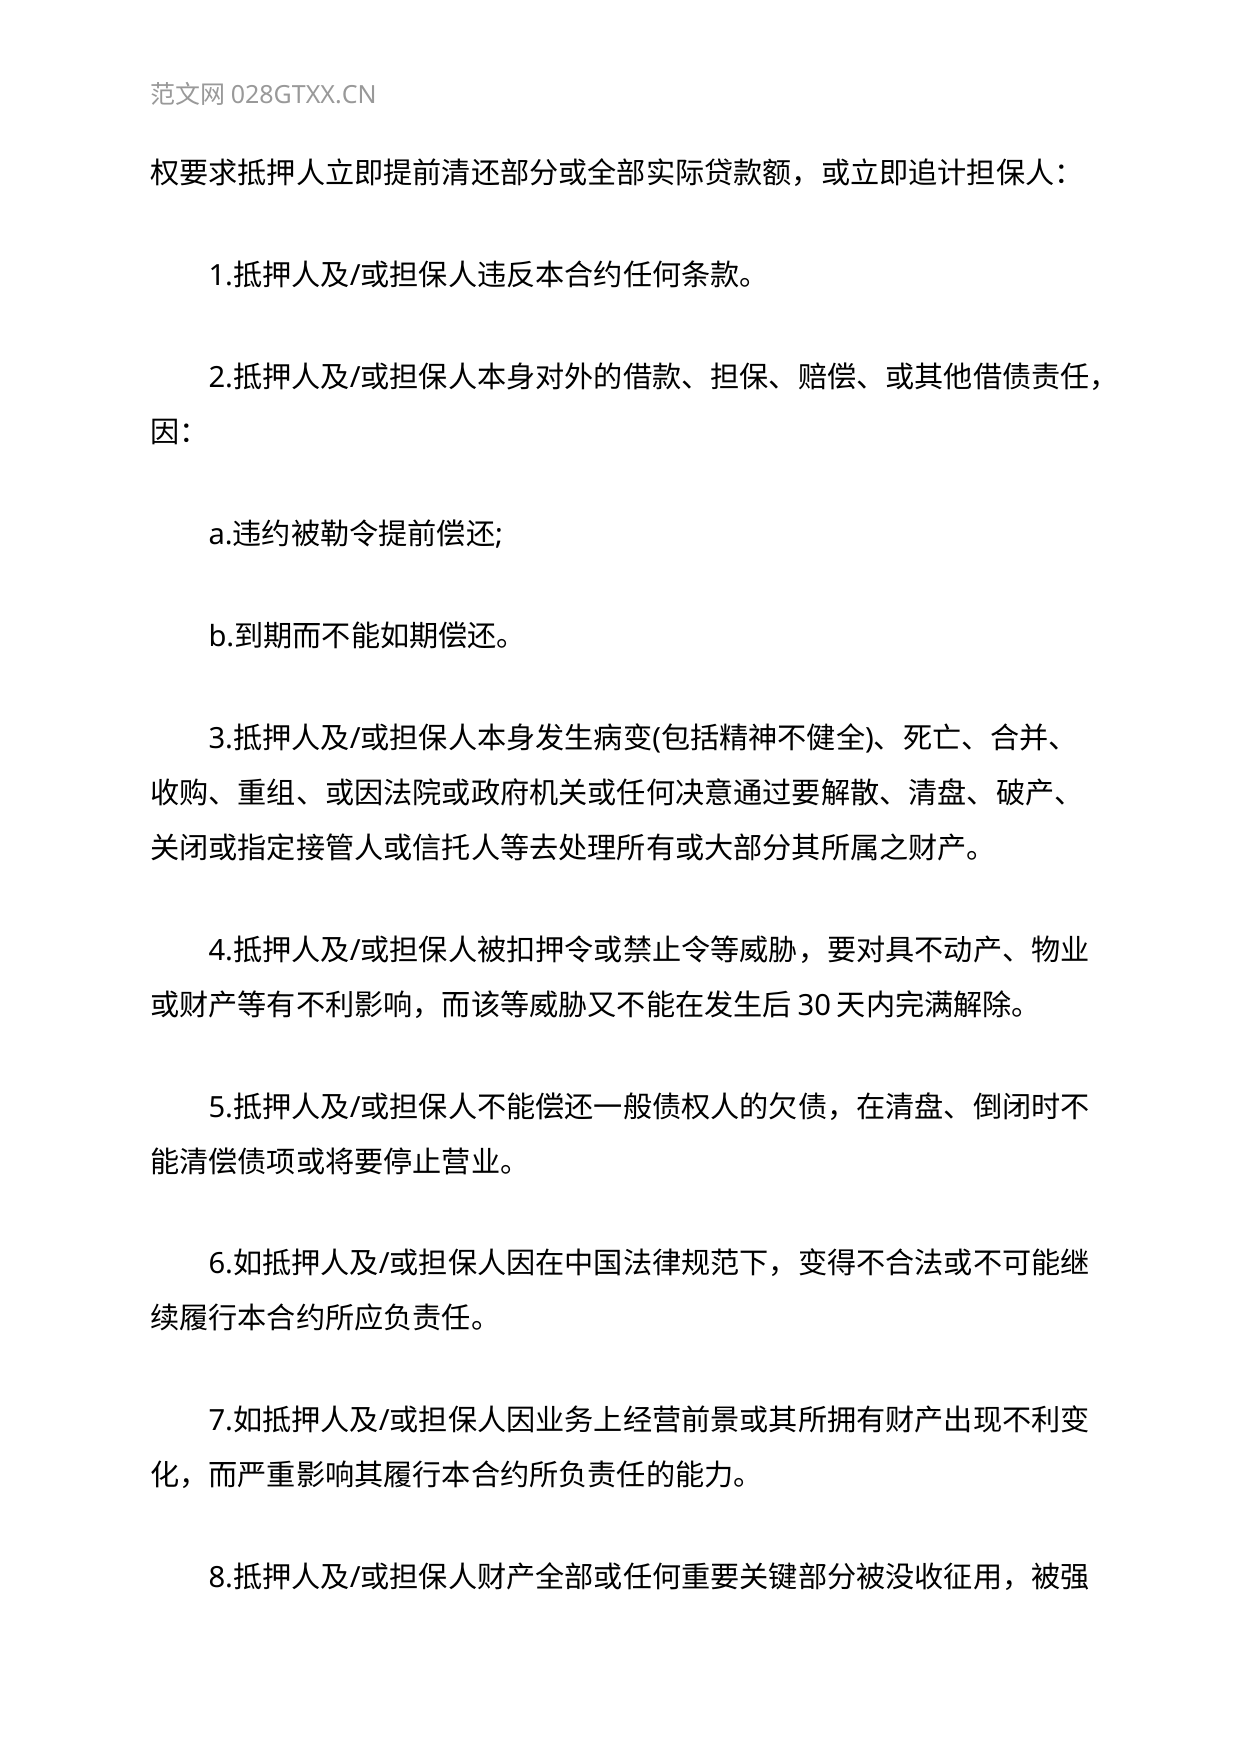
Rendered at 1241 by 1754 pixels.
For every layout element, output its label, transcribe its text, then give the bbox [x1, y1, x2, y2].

text 6.如抵押人及/或担保人因在中国法律规范下，变得不合法或不可能继续履行本合约所应负责任。 [150, 1240, 1090, 1337]
text 4.抵押人及/或担保人被扣押令或禁止令等威胁，要对具不动产、物业或财产等有不利影响，而该等威胁又不能在发生后30天内完满解除。 [150, 926, 1090, 1023]
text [150, 1553, 1090, 1596]
text b.到期而不能如期偿还。 [150, 612, 1090, 655]
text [150, 150, 1090, 192]
text a.违约被勒令提前偿还; [150, 511, 1090, 553]
text 1.抵押人及/或担保人违反本合约任何条款。 [150, 252, 1090, 294]
text 3.抵押人及/或担保人本身发生病变(包括精神不健全)、死亡、合并、收购、重组、或因法院或政府机关或任何决意通过要解散、清盘、破产、关闭或指定接管人或信托人等去处理所有或大部分其所属之财产。 [150, 714, 1090, 867]
text 2.抵押人及/或担保人本身对外的借款、担保、赔偿、或其他借债责任，因： [150, 354, 1090, 451]
text 7.如抵押人及/或担保人因业务上经营前景或其所拥有财产出现不利变化，而严重影响其履行本合约所负责任的能力。 [150, 1397, 1090, 1494]
text 5.抵押人及/或担保人不能偿还一般债权人的欠债，在清盘、倒闭时不能清偿债项或将要停止营业。 [150, 1083, 1090, 1180]
